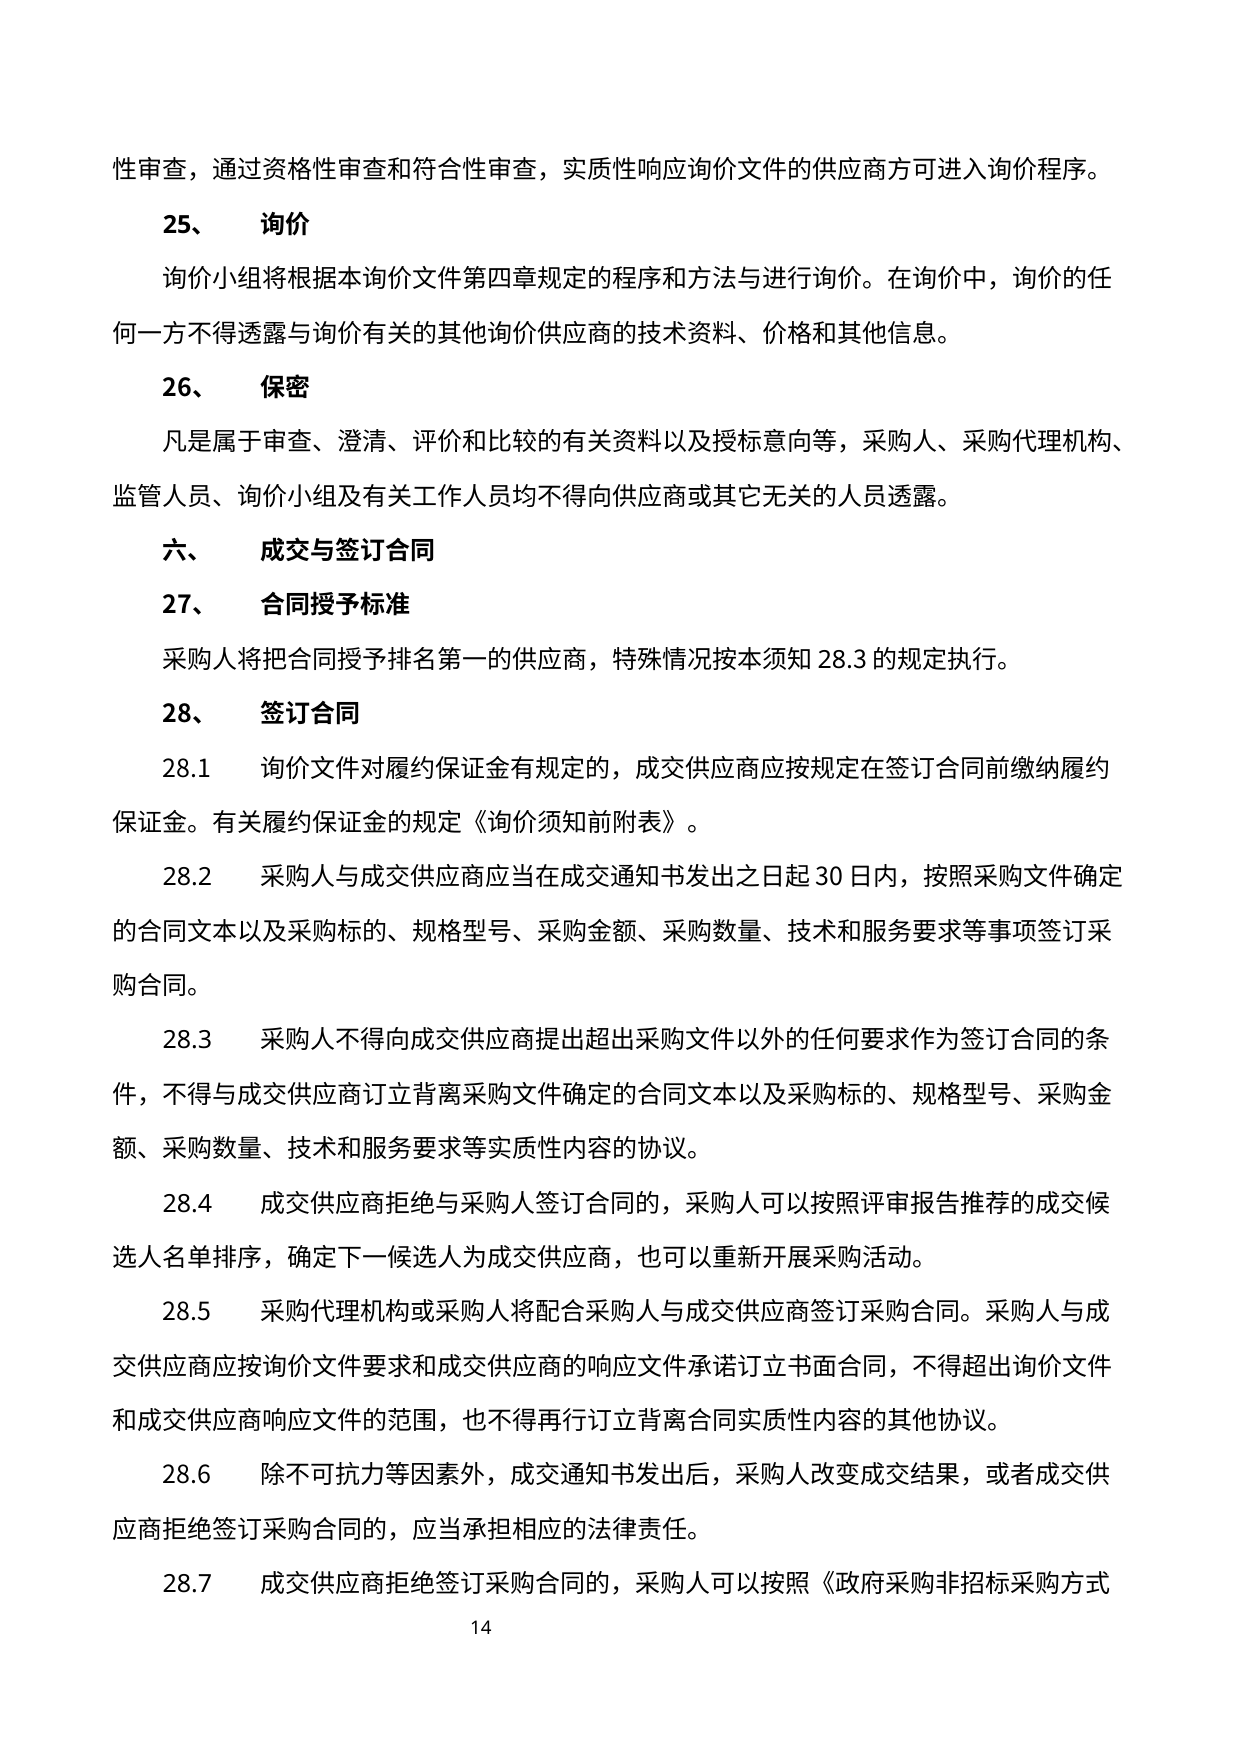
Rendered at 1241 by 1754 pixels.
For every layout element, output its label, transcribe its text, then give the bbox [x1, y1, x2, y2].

list 成交与签订合同 [112, 531, 1128, 567]
list 成交供应商拒绝与采购人签订合同的，采购人可以按照评审报告推荐的成交候选人名单排序，确定下一候选人为成交供应商，也可以重新开展采购活动。 [112, 1183, 1128, 1274]
text 凡是属于审查、澄清、评价和比较的有关资料以及授标意向等，采购人、采购代理机构、监管人员、询价小组及有关工作人员均不得向供应商或其它无关的人员透露。 [112, 422, 1128, 512]
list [112, 1564, 1128, 1600]
list 采购人与成交供应商应当在成交通知书发出之日起30日内，按照采购文件确定的合同文本以及采购标的、规格型号、采购金额、采购数量、技术和服务要求等事项签订采购合同。 [112, 857, 1128, 1002]
list 采购人不得向成交供应商提出超出采购文件以外的任何要求作为签订合同的条件，不得与成交供应商订立背离采购文件确定的合同文本以及采购标的、规格型号、采购金额、采购数量、技术和服务要求等实质性内容的协议。 [112, 1020, 1128, 1165]
text 采购人将把合同授予排名第一的供应商，特殊情况按本须知28.3的规定执行。 [112, 639, 1128, 676]
list 询价文件对履约保证金有规定的，成交供应商应按规定在签订合同前缴纳履约保证金。有关履约保证金的规定《询价须知前附表》。 [112, 748, 1128, 839]
list 签订合同 [112, 694, 1128, 730]
list 询价 [112, 204, 1128, 241]
list 采购代理机构或采购人将配合采购人与成交供应商签订采购合同。采购人与成交供应商应按询价文件要求和成交供应商的响应文件承诺订立书面合同，不得超出询价文件和成交供应商响应文件的范围，也不得再行订立背离合同实质性内容的其他协议。 [112, 1292, 1128, 1437]
list 合同授予标准 [112, 585, 1128, 621]
list 除不可抗力等因素外，成交通知书发出后，采购人改变成交结果，或者成交供应商拒绝签订采购合同的，应当承担相应的法律责任。 [112, 1455, 1128, 1546]
text 询价小组将根据本询价文件第四章规定的程序和方法与进行询价。在询价中，询价的任何一方不得透露与询价有关的其他询价供应商的技术资料、价格和其他信息。 [112, 259, 1128, 349]
list 保密 [112, 367, 1128, 404]
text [112, 150, 1128, 186]
